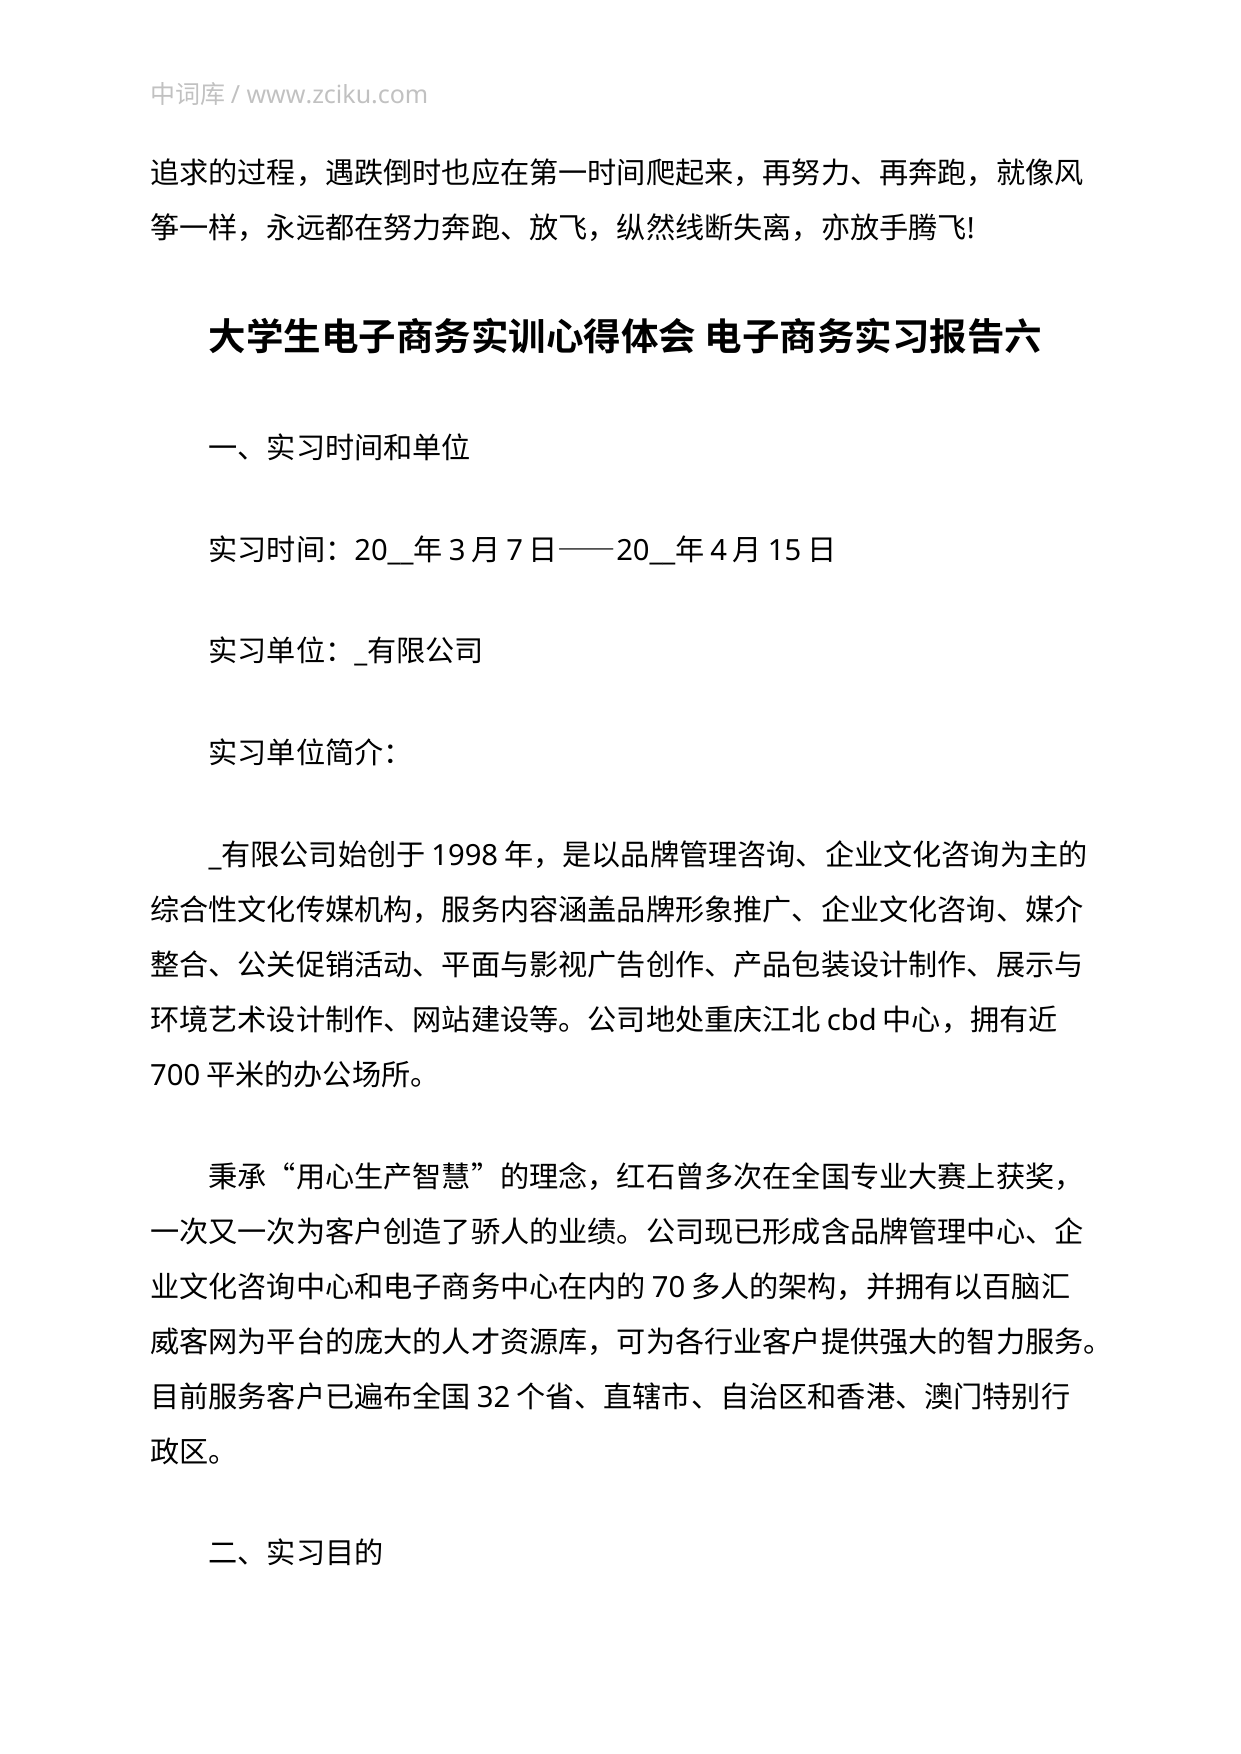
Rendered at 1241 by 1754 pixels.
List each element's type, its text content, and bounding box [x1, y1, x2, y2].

text 秉承“用心生产智慧”的理念，红石曾多次在全国专业大赛上获奖，一次又一次为客户创造了骄人的业绩。公司现已形成含品牌管理中心、企业文化咨询中心和电子商务中心在内的70多人的架构，并拥有以百脑汇威客网为平台的庞大的人才资源库，可为各行业客户提供强大的智力服务。目前服务客户已遍布全国32个省、直辖市、自治区和香港、澳门特别行政区。 [150, 1153, 1090, 1471]
text 实习时间：20__年3月7日——20__年4月15日 [150, 526, 1090, 568]
text 大学生电子商务实训心得体会 电子商务实习报告六 [150, 307, 1090, 361]
text 实习单位简介： [150, 730, 1090, 772]
text 实习单位：_有限公司 [150, 628, 1090, 670]
text 一、实习时间和单位 [150, 424, 1090, 467]
text _有限公司始创于1998年，是以品牌管理咨询、企业文化咨询为主的综合性文化传媒机构，服务内容涵盖品牌形象推广、企业文化咨询、媒介整合、公关促销活动、平面与影视广告创作、产品包装设计制作、展示与环境艺术设计制作、网站建设等。公司地处重庆江北cbd中心，拥有近700平米的办公场所。 [150, 832, 1090, 1094]
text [150, 150, 1090, 247]
text 二、实习目的 [150, 1530, 1090, 1572]
